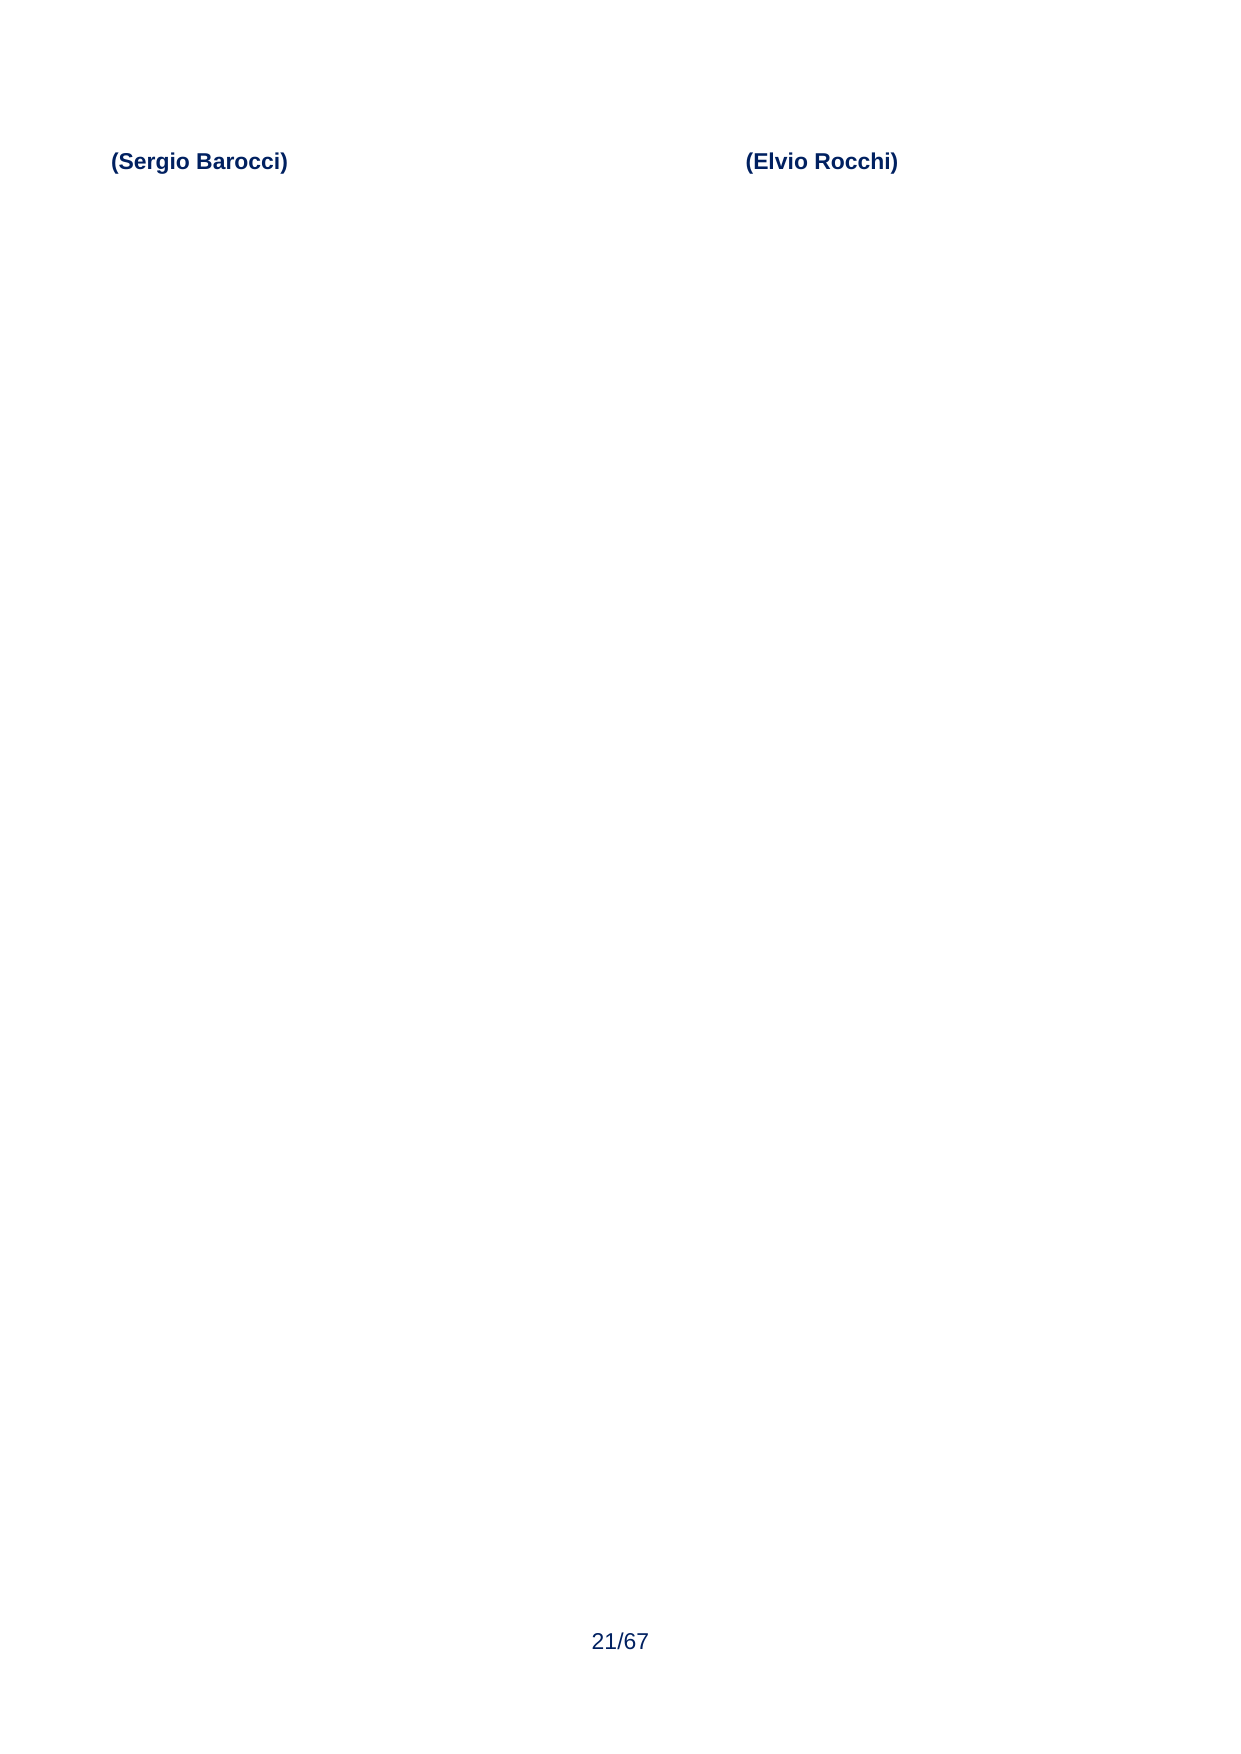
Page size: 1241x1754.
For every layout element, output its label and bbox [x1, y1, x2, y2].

table_header [103, 148, 700, 174]
table_header [700, 148, 1137, 174]
